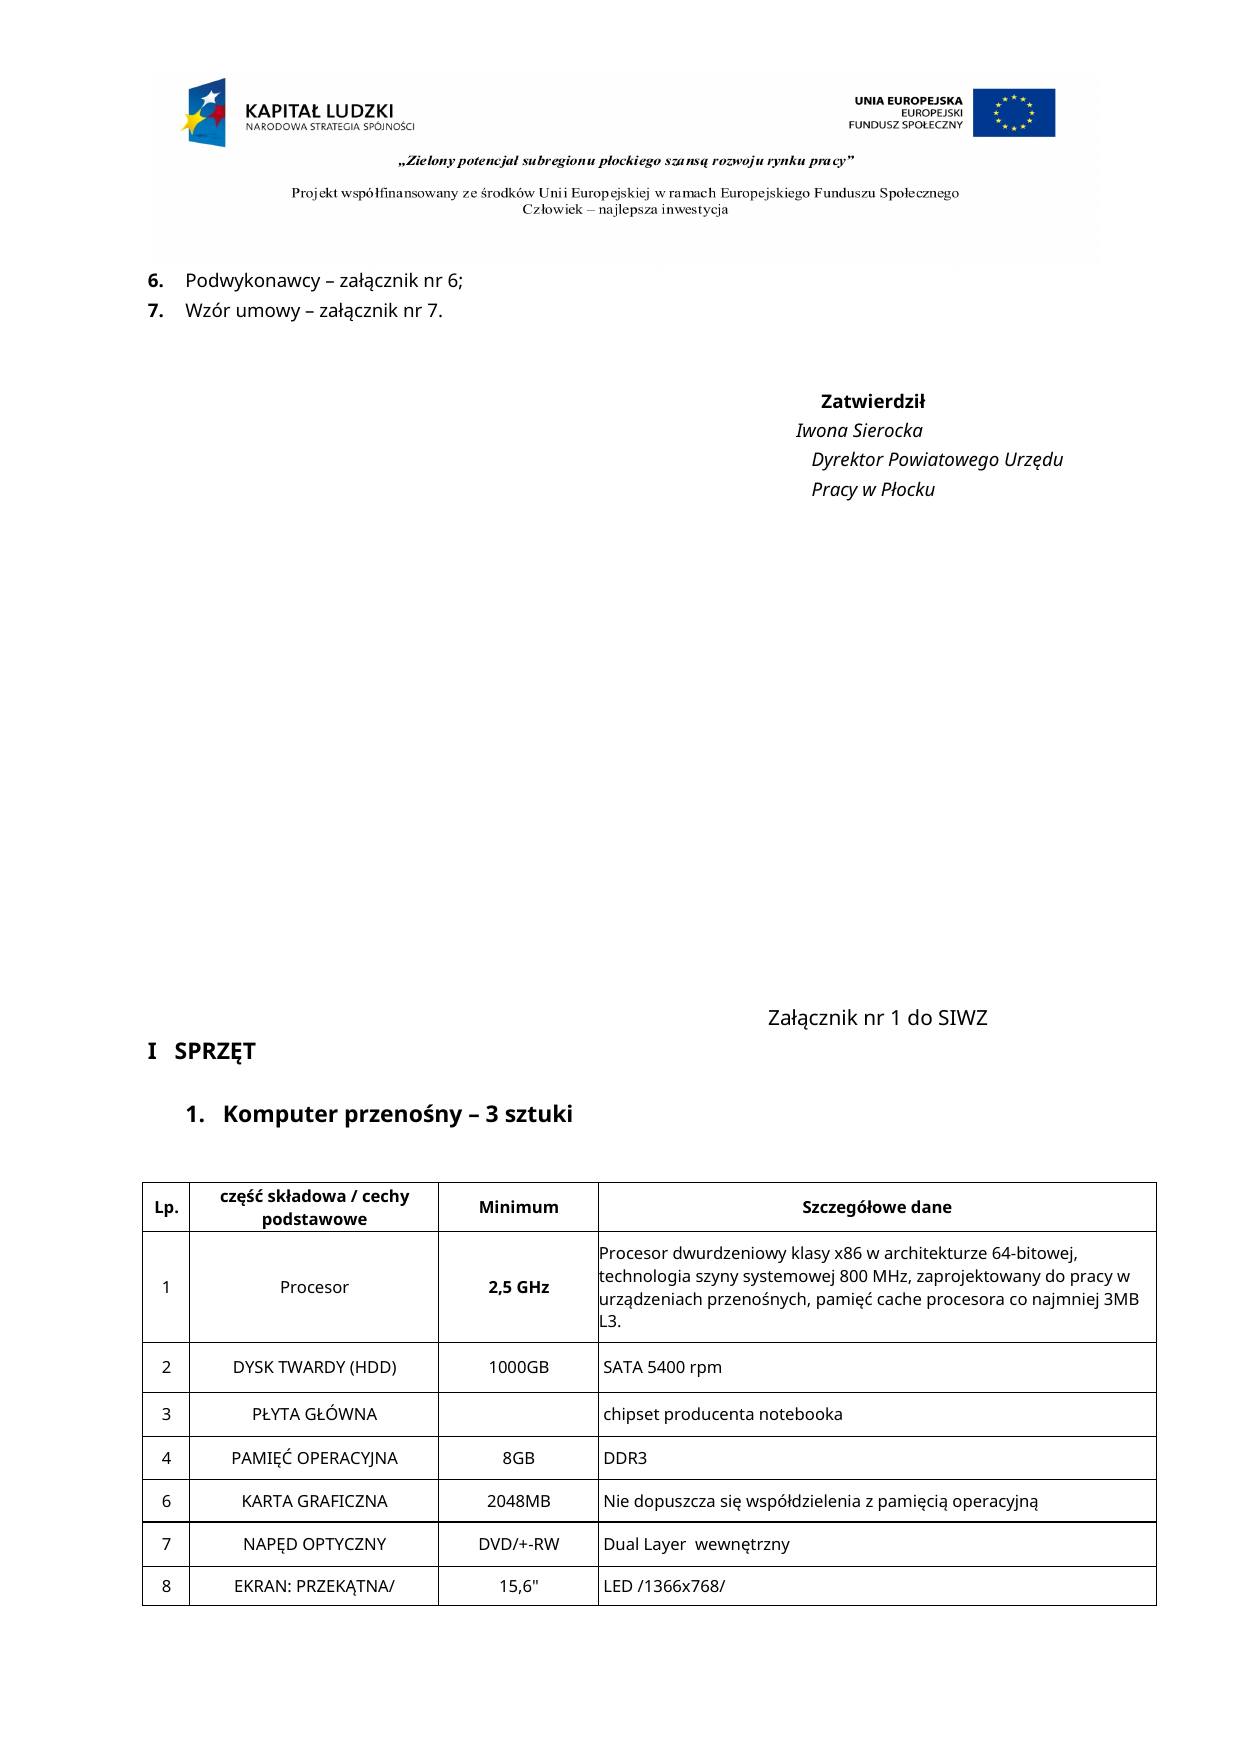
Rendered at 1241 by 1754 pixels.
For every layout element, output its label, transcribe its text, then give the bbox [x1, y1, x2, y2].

text Dyrektor Powiatowego Urzędu Pracy w Płocku [811, 447, 1106, 501]
table_cell 3 [143, 1393, 189, 1436]
table_cell PŁYTA GŁÓWNA [190, 1393, 438, 1436]
table_header Lp. [143, 1183, 189, 1231]
table_cell 2 [143, 1343, 189, 1392]
table_cell Nie dopuszcza się współdzielenia z pamięcią operacyjną [599, 1480, 1156, 1521]
list Wzór umowy – załącznik nr 7. [148, 297, 1106, 322]
table_cell 1 [143, 1232, 189, 1342]
text Załącznik nr 1 do SIWZ [694, 1003, 1106, 1031]
list Komputer przenośny – 3 sztuki [185, 1098, 1106, 1129]
table_cell 6 [143, 1480, 189, 1521]
table_cell [439, 1393, 598, 1436]
table_cell KARTA GRAFICZNA [190, 1480, 438, 1521]
table_cell Dual Layer wewnętrzny [599, 1523, 1156, 1566]
table_cell 1000GB [439, 1343, 598, 1392]
text Iwona Sierocka [148, 417, 1106, 443]
table_cell 4 [143, 1437, 189, 1479]
table_cell NAPĘD OPTYCZNY [190, 1523, 438, 1566]
table_header Minimum [439, 1183, 598, 1231]
table_cell SATA 5400 rpm [599, 1343, 1156, 1392]
picture [154, 73, 1100, 268]
table_cell DDR3 [599, 1437, 1156, 1479]
table_cell Procesor dwurdzeniowy klasy x86 w architekturze 64-bitowej, technologia szyny systemowej 800 MHz, zaprojektowany do pracy w urządzeniach przenośnych, pamięć cache procesora co najmniej 3MB L3. [599, 1232, 1156, 1342]
table_header część składowa / cechy podstawowe [190, 1183, 438, 1231]
text Zatwierdził [738, 388, 1088, 413]
table_cell 15,6" [439, 1567, 598, 1605]
table_cell PAMIĘĆ OPERACYJNA [190, 1437, 438, 1479]
table_header Szczegółowe dane [599, 1183, 1156, 1231]
table_cell 7 [143, 1523, 189, 1566]
list Podwykonawcy – załącznik nr 6; [148, 268, 1106, 293]
table_cell DVD/+-RW [439, 1523, 598, 1566]
table_cell LED /1366x768/ [599, 1567, 1156, 1605]
text I SPRZĘT [148, 1035, 1106, 1067]
table_cell 8GB [439, 1437, 598, 1479]
table_cell 2048MB [439, 1480, 598, 1521]
table_cell chipset producenta notebooka [599, 1393, 1156, 1436]
table_cell 8 [143, 1567, 189, 1605]
table_cell EKRAN: PRZEKĄTNA/ ROZDZIELCZOŚĆ / KOLORY (bity) [190, 1567, 438, 1605]
table_cell Procesor [190, 1232, 438, 1342]
table_cell 2,5 GHz [439, 1232, 598, 1342]
table_cell DYSK TWARDY (HDD) [190, 1343, 438, 1392]
